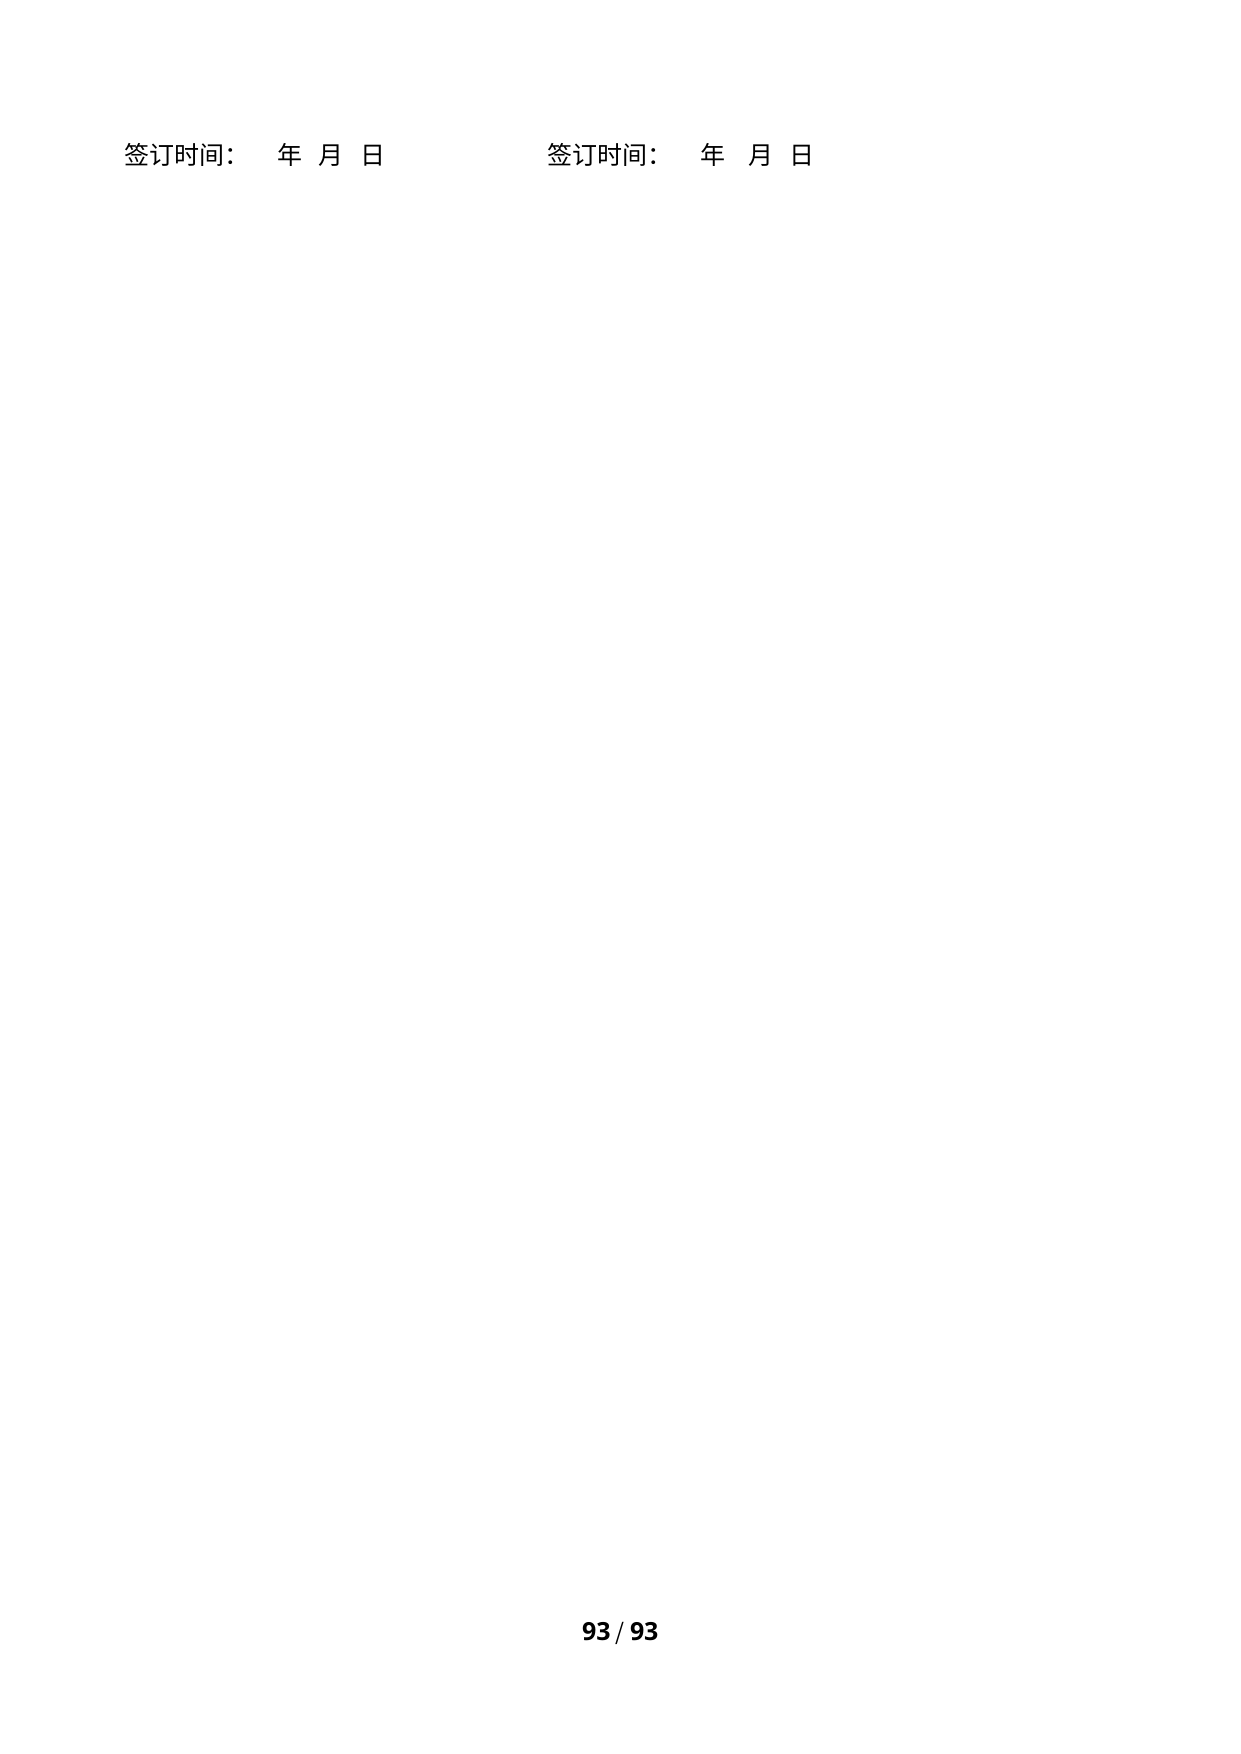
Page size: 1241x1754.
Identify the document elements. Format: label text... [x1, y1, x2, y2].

text 签订时间： 年 月 日 签订时间： 年 月 日 [124, 124, 1116, 174]
